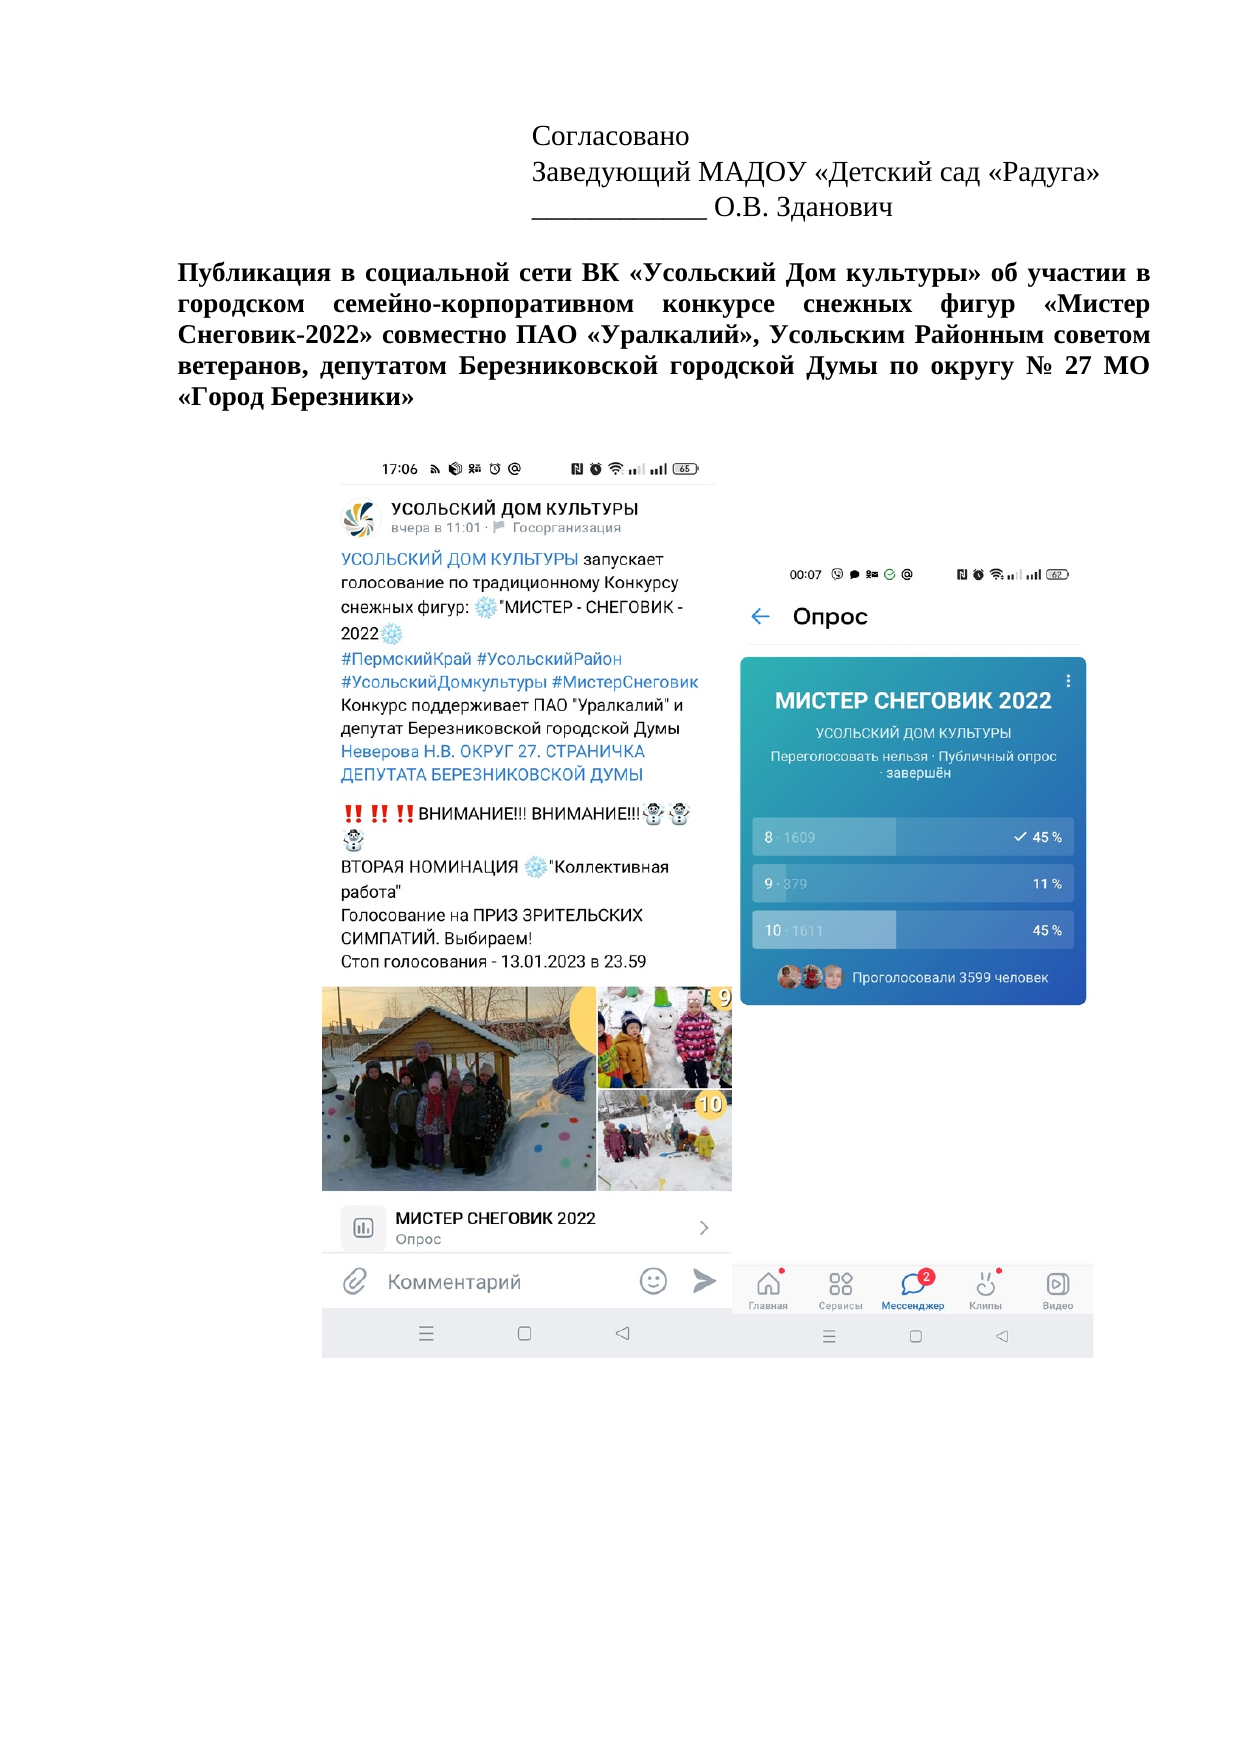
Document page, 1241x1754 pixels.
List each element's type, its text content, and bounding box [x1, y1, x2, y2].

text Заведующий МАДОУ «Детский сад «Радуга» [532, 154, 1152, 187]
text ____________ О.В. Зданович [532, 189, 1152, 223]
text Согласовано [532, 118, 1152, 152]
picture [322, 442, 1094, 1358]
text Публикация в социальной сети ВК «Усольский Дом культуры» об участии в городском семейно-корпоративном конкурсе снежных фигур «Мистер Снеговик-2022» совместно ПАО «Уралкалий», Усольским Районным советом ветеранов, депутатом Березниковской городской Думы по округу № 27 МО «Город Березники» [177, 256, 1152, 412]
